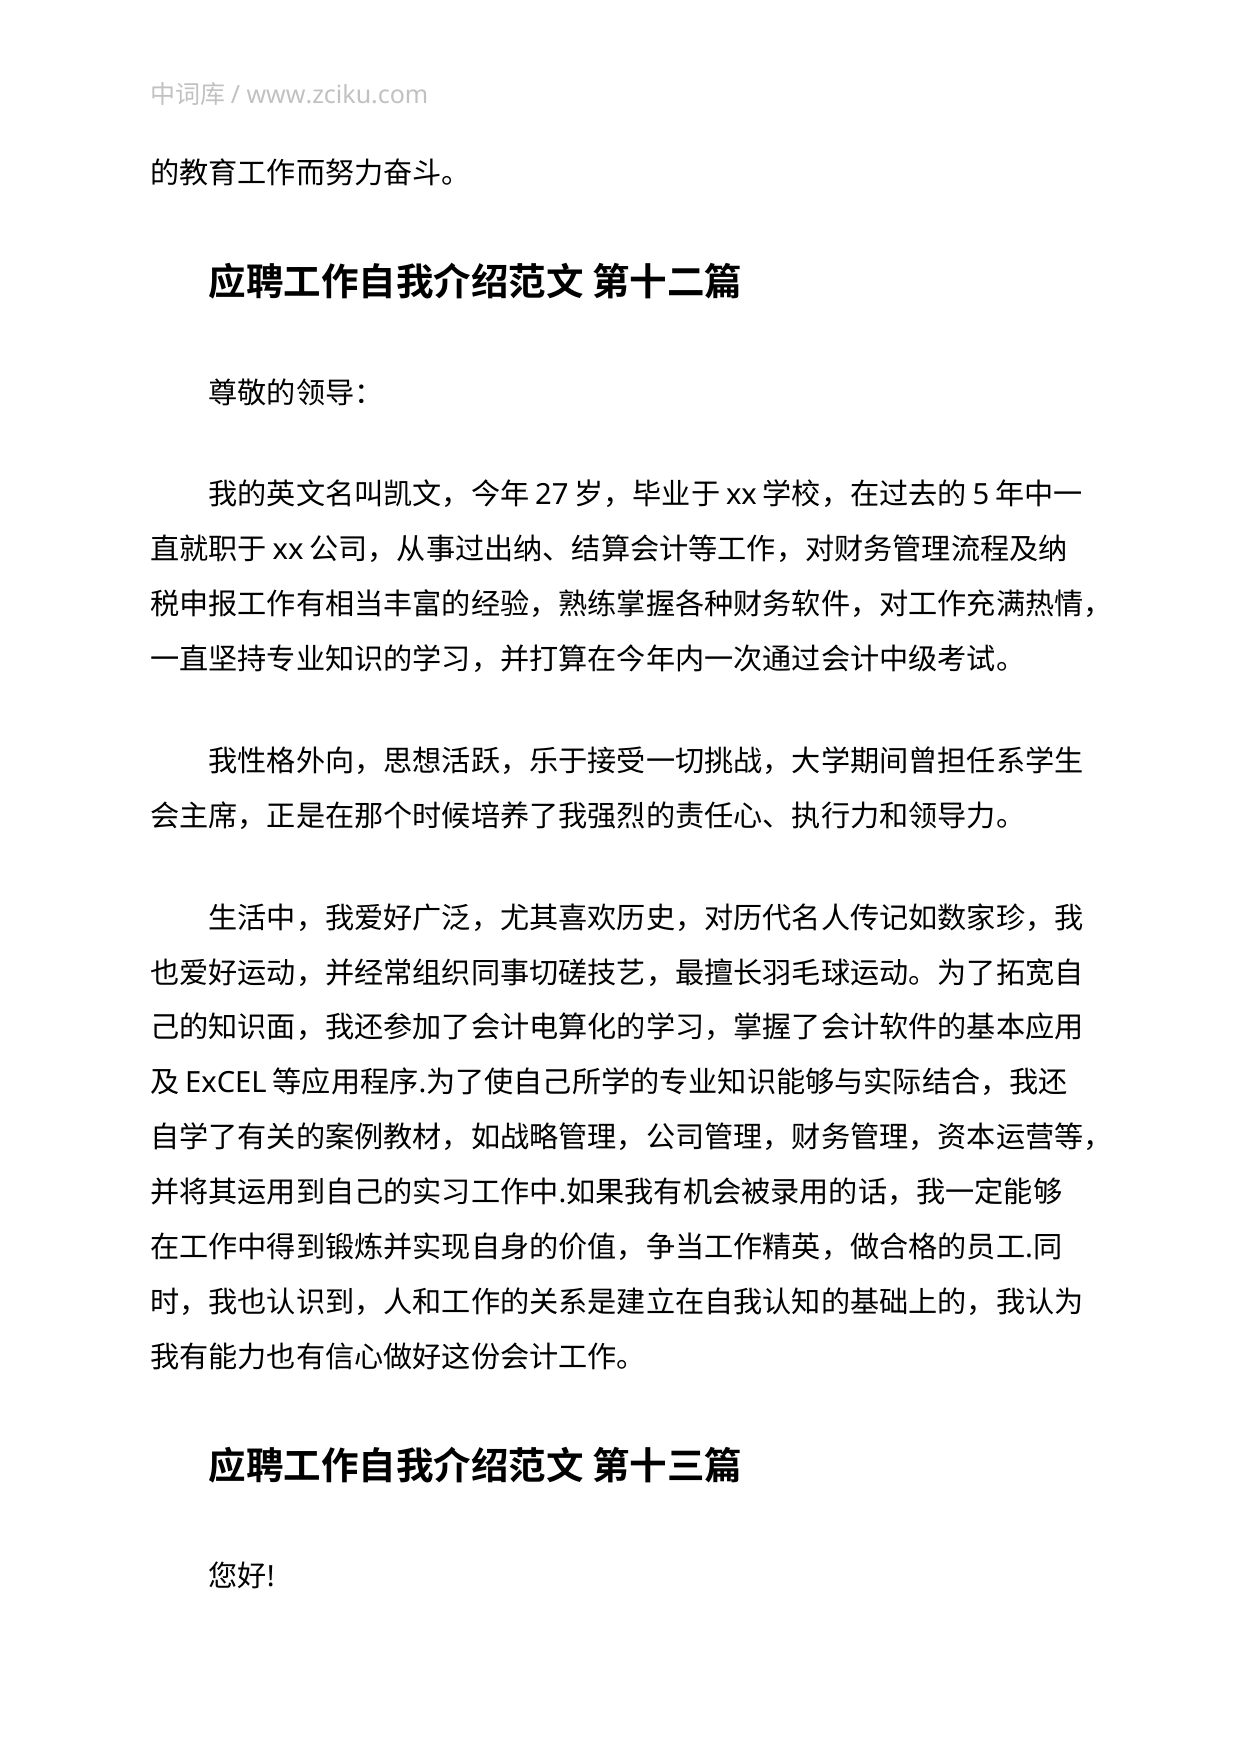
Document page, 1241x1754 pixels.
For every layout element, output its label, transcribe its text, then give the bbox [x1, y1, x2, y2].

text 我性格外向，思想活跃，乐于接受一切挑战，大学期间曾担任系学生会主席，正是在那个时候培养了我强烈的责任心、执行力和领导力。 [150, 738, 1090, 835]
text 应聘工作自我介绍范文 第十三篇 [150, 1436, 1090, 1490]
text 我的英文名叫凯文，今年27岁，毕业于xx学校，在过去的5年中一直就职于xx公司，从事过出纳、结算会计等工作，对财务管理流程及纳税申报工作有相当丰富的经验，熟练掌握各种财务软件，对工作充满热情，一直坚持专业知识的学习，并打算在今年内一次通过会计中级考试。 [150, 471, 1090, 678]
text 您好! [150, 1553, 1090, 1595]
text 生活中，我爱好广泛，尤其喜欢历史，对历代名人传记如数家珍，我也爱好运动，并经常组织同事切磋技艺，最擅长羽毛球运动。为了拓宽自己的知识面，我还参加了会计电算化的学习，掌握了会计软件的基本应用及ExCEL等应用程序.为了使自己所学的专业知识能够与实际结合，我还自学了有关的案例教材，如战略管理，公司管理，财务管理，资本运营等，并将其运用到自己的实习工作中.如果我有机会被录用的话，我一定能够在工作中得到锻炼并实现自身的价值，争当工作精英，做合格的员工.同时，我也认识到，人和工作的关系是建立在自我认知的基础上的，我认为我有能力也有信心做好这份会计工作。 [150, 894, 1090, 1376]
text 应聘工作自我介绍范文 第十二篇 [150, 252, 1090, 306]
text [150, 150, 1090, 192]
text 尊敬的领导： [150, 369, 1090, 411]
